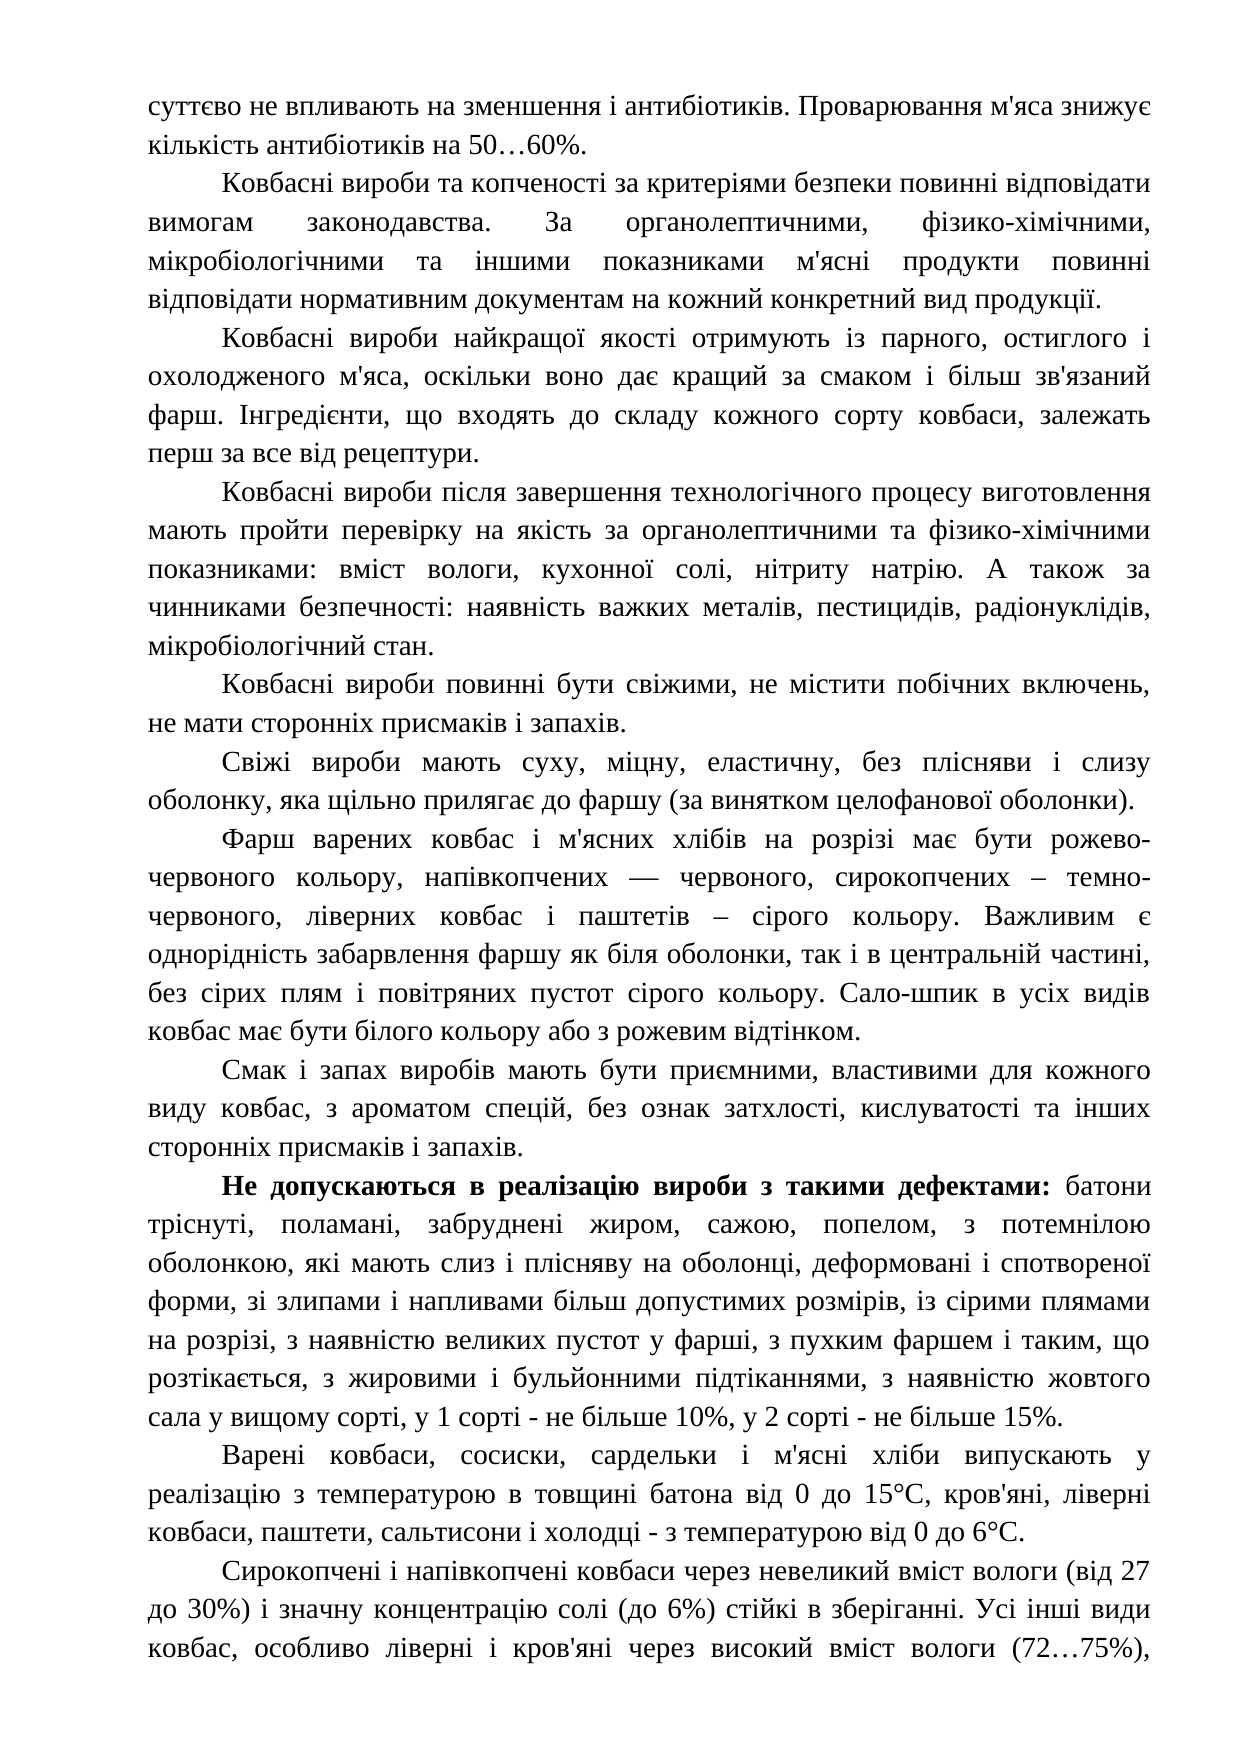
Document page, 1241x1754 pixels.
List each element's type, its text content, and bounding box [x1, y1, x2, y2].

text Фарш варених ковбас і м'ясних хлібів на розрізі має бути рожево-червоного кольору, напівкопчених — червоного, сирокопчених – темно-червоного, ліверних ковбас і паштетів – сірого кольору. Важливим є однорідність забарвлення фаршу як біля оболонки, так і в центральній частині, без сірих плям і повітряних пустот сірого кольору. Сало-шпик в усіх видів ковбас має бути білого кольору або з рожевим відтінком. [148, 821, 1152, 1047]
text Варені ковбаси, сосиски, сардельки і м'ясні хліби випускають у реалізацію з температурою в товщині батона від 0 до 15°С, кров'яні, ліверні ковбаси, паштети, сальтисони і холодці - з температурою від 0 до 6°С. [148, 1437, 1152, 1548]
text Смак і запах виробів мають бути приємними, властивими для кожного виду ковбас, з ароматом спецій, без ознак затхлості, кислуватості та інших сторонніх присмаків і запахів. [148, 1052, 1152, 1163]
text Ковбасні вироби повинні бути свіжими, не містити побічних включень, не мати сторонніх присмаків і запахів. [148, 667, 1152, 739]
text Ковбасні вироби найкращої якості отримують із парного, остиглого і охолодженого м'яса, оскільки воно дає кращий за смаком і більш зв'язаний фарш. Інгредієнти, що входять до складу кожного сорту ковбаси, залежать перш за все від рецептури. [148, 320, 1152, 469]
text Свіжі вироби мають суху, міцну, еластичну, без плісняви і слизу оболонку, яка щільно прилягає до фаршу (за винятком целофанової оболонки). [148, 744, 1152, 816]
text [148, 1553, 1152, 1664]
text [148, 88, 1152, 161]
text Ковбасні вироби та копченості за критеріями безпеки повинні відповідати вимогам законодавства. За органолептичними, фізико-хімічними, мікробіологічними та іншими показниками м'ясні продукти повинні відповідати нормативним документам на кожний конкретний вид продукції. [148, 166, 1152, 315]
text Ковбасні вироби після завершення технологічного процесу виготовлення мають пройти перевірку на якість за органолептичними та фізико-хімічними показниками: вміст вологи, кухонної солі, нітриту натрію. А також за чинниками безпечності: наявність важких металів, пестицидів, радіонуклідів, мікробіологічний стан. [148, 474, 1152, 662]
text Не допускаються в реалізацію вироби з такими дефектами: батони тріснуті, поламані, забруднені жиром, сажою, попелом, з потемнілою оболонкою, які мають слиз і плісняву на оболонці, деформовані і спотвореної форми, зі злипами і напливами більш допустимих розмірів, із сірими плямами на розрізі, з наявністю великих пустот у фарші, з пухким фаршем і таким, що розтікається, з жировими і бульйонними підтіканнями, з наявністю жовтого сала у вищому сорті, у 1 сорті - не більше 10%, у 2 сорті - не більше 15%. [148, 1168, 1152, 1432]
